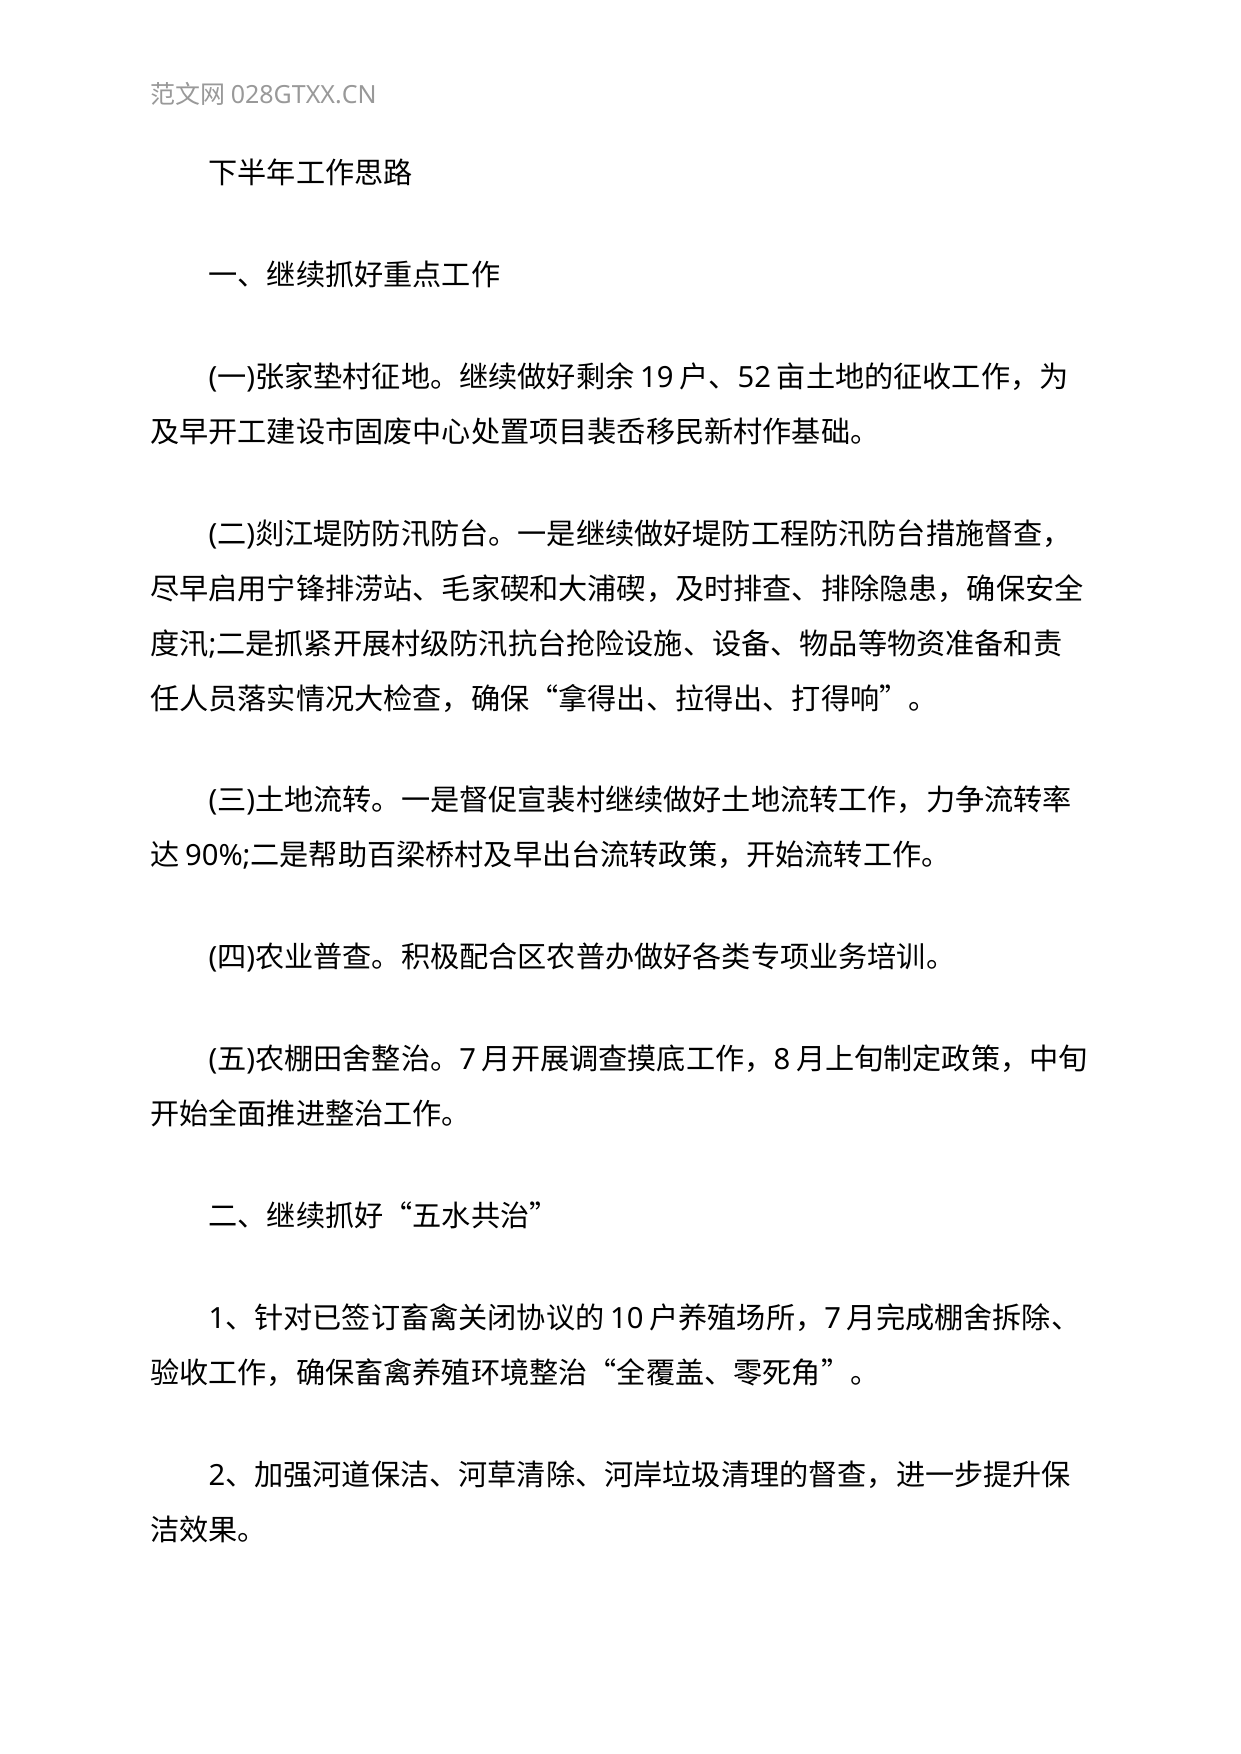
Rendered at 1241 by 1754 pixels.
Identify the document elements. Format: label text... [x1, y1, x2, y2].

text 下半年工作思路 [150, 150, 1090, 192]
text (四)农业普查。积极配合区农普办做好各类专项业务培训。 [150, 934, 1090, 976]
text (五)农棚田舍整治。7月开展调查摸底工作，8月上旬制定政策，中旬开始全面推进整治工作。 [150, 1036, 1090, 1133]
text (二)剡江堤防防汛防台。一是继续做好堤防工程防汛防台措施督查，尽早启用宁锋排涝站、毛家碶和大浦碶，及时排查、排除隐患，确保安全度汛;二是抓紧开展村级防汛抗台抢险设施、设备、物品等物资准备和责任人员落实情况大检查，确保“拿得出、拉得出、打得响”。 [150, 510, 1090, 717]
text (三)土地流转。一是督促宣裴村继续做好土地流转工作，力争流转率达90%;二是帮助百梁桥村及早出台流转政策，开始流转工作。 [150, 777, 1090, 874]
text (一)张家垫村征地。继续做好剩余19户、52亩土地的征收工作，为及早开工建设市固废中心处置项目裴岙移民新村作基础。 [150, 353, 1090, 451]
text 二、继续抓好“五水共治” [150, 1193, 1090, 1235]
text 1、针对已签订畜禽关闭协议的10户养殖场所，7月完成棚舍拆除、验收工作，确保畜禽养殖环境整治“全覆盖、零死角”。 [150, 1294, 1090, 1392]
text 2、加强河道保洁、河草清除、河岸垃圾清理的督查，进一步提升保洁效果。 [150, 1451, 1090, 1548]
text 一、继续抓好重点工作 [150, 252, 1090, 294]
